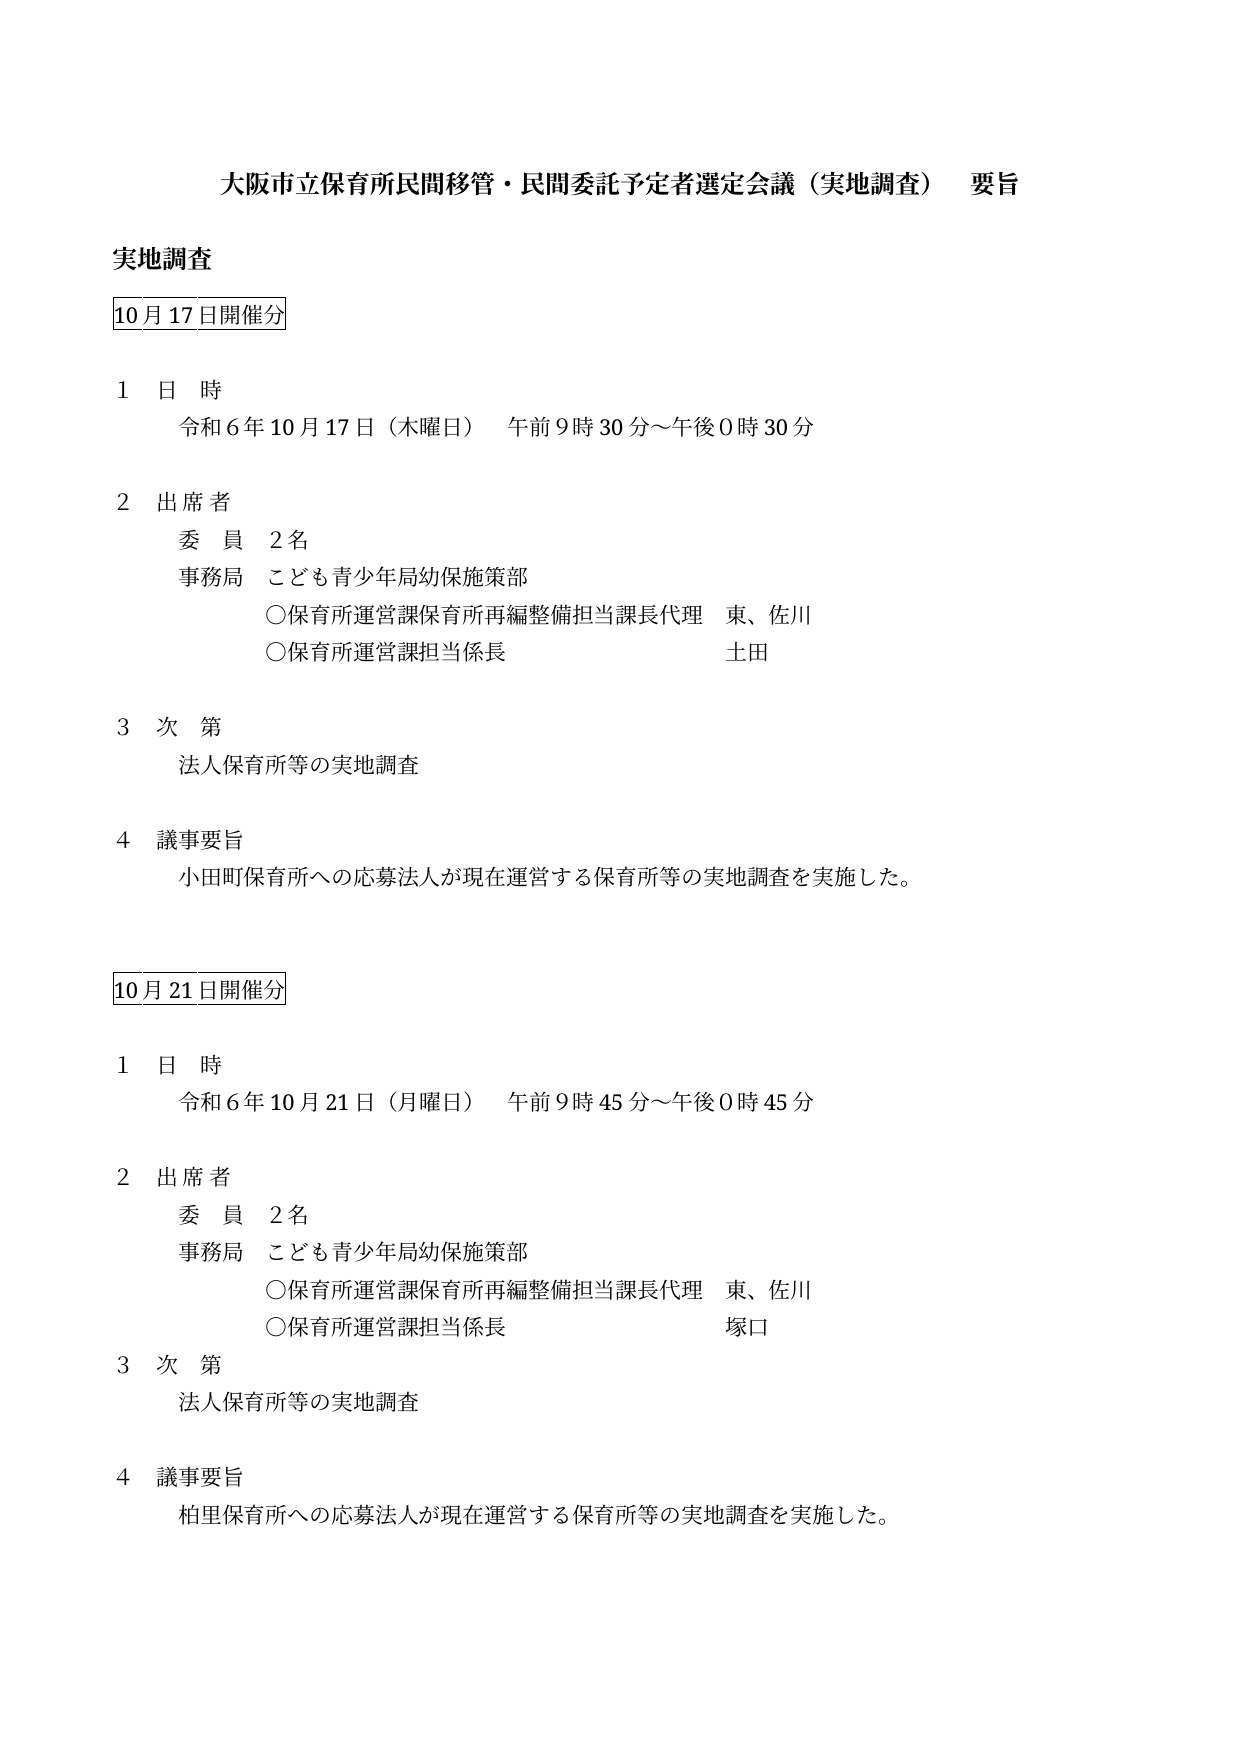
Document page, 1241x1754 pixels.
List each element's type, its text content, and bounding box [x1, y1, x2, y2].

text 令和６年10月17日（木曜日） 午前９時30分～午後０時30分 [112, 407, 1128, 445]
text 事務局 こども青少年局幼保施策部 [112, 557, 1128, 595]
text ２ 出席者 [112, 482, 1128, 520]
text ○保育所運営課保育所再編整備担当課長代理 東、佐川 [112, 1270, 1128, 1307]
text 委 員 ２名 [112, 520, 1128, 557]
text ４ 議事要旨 [112, 1457, 1128, 1495]
text 法人保育所等の実地調査 [112, 1382, 1128, 1420]
text 大阪市立保育所民間移管・民間委託予定者選定会議（実地調査） 要旨 [112, 164, 1128, 202]
text 小田町保育所への応募法人が現在運営する保育所等の実地調査を実施した。 [112, 857, 1128, 895]
text 10月17日開催分 [112, 295, 1128, 332]
text ２ 出席者 [112, 1157, 1128, 1195]
text １ 日時 [112, 370, 1128, 407]
text ○保育所運営課担当係長 土田 [112, 632, 1128, 670]
text 柏里保育所への応募法人が現在運営する保育所等の実地調査を実施した。 [112, 1495, 1128, 1532]
text 実地調査 [112, 239, 1128, 277]
text １ 日時 [112, 1045, 1128, 1082]
text 事務局 こども青少年局幼保施策部 [112, 1232, 1128, 1270]
text 令和６年10月21日（月曜日） 午前９時45分～午後０時45分 [112, 1082, 1128, 1120]
text ３ 次第 [112, 707, 1128, 745]
text ４ 議事要旨 [112, 820, 1128, 857]
text 法人保育所等の実地調査 [112, 745, 1128, 782]
text 委 員 ２名 [112, 1195, 1128, 1232]
text 10月21日開催分 [112, 970, 1128, 1007]
text ○保育所運営課担当係長 塚口 [112, 1307, 1128, 1345]
text ○保育所運営課保育所再編整備担当課長代理 東、佐川 [112, 595, 1128, 632]
text ３ 次第 [112, 1345, 1128, 1382]
